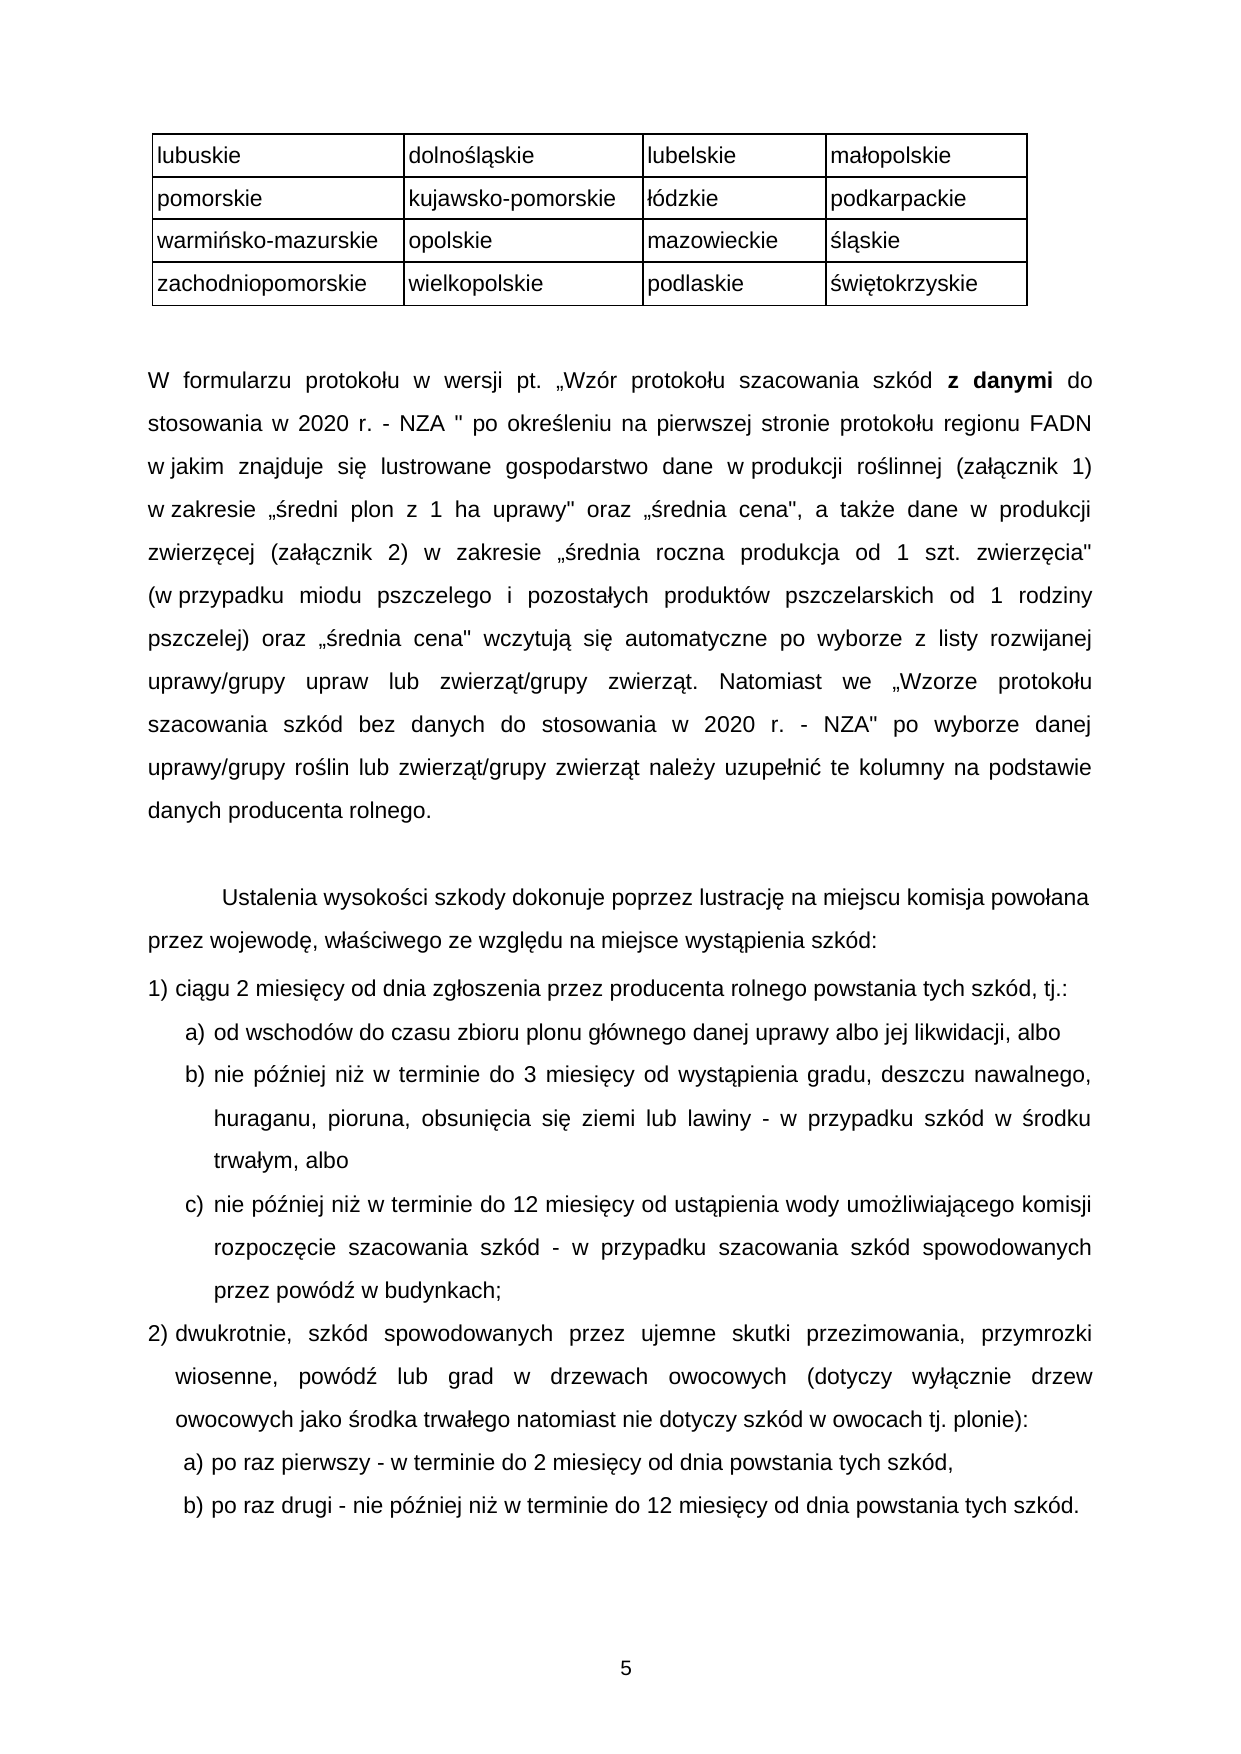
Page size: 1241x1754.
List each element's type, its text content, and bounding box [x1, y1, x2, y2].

list od wschodów do czasu zbioru plonu głównego danej uprawy albo jej likwidacji, albo [185, 1006, 1093, 1048]
table_cell podkarpackie [827, 178, 1026, 218]
table_cell lubuskie [153, 135, 403, 176]
table_cell warmińsko-mazurskie [153, 220, 403, 261]
table_cell dolnośląskie [405, 135, 642, 176]
table_cell świętokrzyskie [827, 263, 1026, 304]
table_cell pomorskie [153, 178, 403, 218]
table_cell zachodniopomorskie [153, 263, 403, 304]
list po raz drugi - nie później niż w terminie do 12 miesięcy od dnia powstania tych szkód. [183, 1479, 1093, 1523]
table_cell kujawsko-pomorskie [405, 178, 642, 218]
table_cell śląskie [827, 220, 1026, 261]
text 1) ciągu 2 miesięcy od dnia zgłoszenia przez producenta rolnego powstania tych szkód, tj.: [148, 962, 1093, 1006]
text Ustalenia wysokości szkody dokonuje poprzez lustrację na miejscu komisja powołana przez wojewodę, właściwego ze względu na miejsce wystąpienia szkód: [148, 871, 1093, 957]
text W formularzu protokołu w wersji pt. „Wzór protokołu szacowania szkód z danymi do stosowania w 2020 r. - NZA " po określeniu na pierwszej stronie protokołu regionu FADN w jakim znajduje się lustrowane gospodarstwo dane w produkcji roślinnej (załącznik 1) w zakresie „średni plon z 1 ha uprawy" oraz „średnia cena", a także dane w produkcji zwierzęcej (załącznik 2) w zakresie „średnia roczna produkcja od 1 szt. zwierzęcia" (w przypadku miodu pszczelego i pozostałych produktów pszczelarskich od 1 rodziny pszczelej) oraz „średnia cena" wczytują się automatyczne po wyborze z listy rozwijanej uprawy/grupy upraw lub zwierząt/grupy zwierząt. Natomiast we „Wzorze protokołu szacowania szkód bez danych do stosowania w 2020 r. - NZA" po wyborze danej uprawy/grupy roślin lub zwierząt/grupy zwierząt należy uzupełnić te kolumny na podstawie danych producenta rolnego. [148, 354, 1093, 827]
text 2) dwukrotnie, szkód spowodowanych przez ujemne skutki przezimowania, przymrozki wiosenne, powódź lub grad w drzewach owocowych (dotyczy wyłącznie drzew owocowych jako środka trwałego natomiast nie dotyczy szkód w owocach tj. plonie): [148, 1307, 1093, 1436]
table_cell małopolskie [827, 135, 1026, 176]
list po raz pierwszy - w terminie do 2 miesięcy od dnia powstania tych szkód, [183, 1436, 1093, 1479]
table_cell wielkopolskie [405, 263, 642, 304]
table_cell podlaskie [644, 263, 825, 304]
list nie później niż w terminie do 12 miesięcy od ustąpienia wody umożliwiającego komisji rozpoczęcie szacowania szkód - w przypadku szacowania szkód spowodowanych przez powódź w budynkach; [185, 1178, 1093, 1307]
list nie później niż w terminie do 3 miesięcy od wystąpienia gradu, deszczu nawalnego, huraganu, pioruna, obsunięcia się ziemi lub lawiny - w przypadku szkód w środku trwałym, albo [185, 1048, 1093, 1178]
table_cell łódzkie [644, 178, 825, 218]
table_cell lubelskie [644, 135, 825, 176]
table_cell mazowieckie [644, 220, 825, 261]
table_cell opolskie [405, 220, 642, 261]
